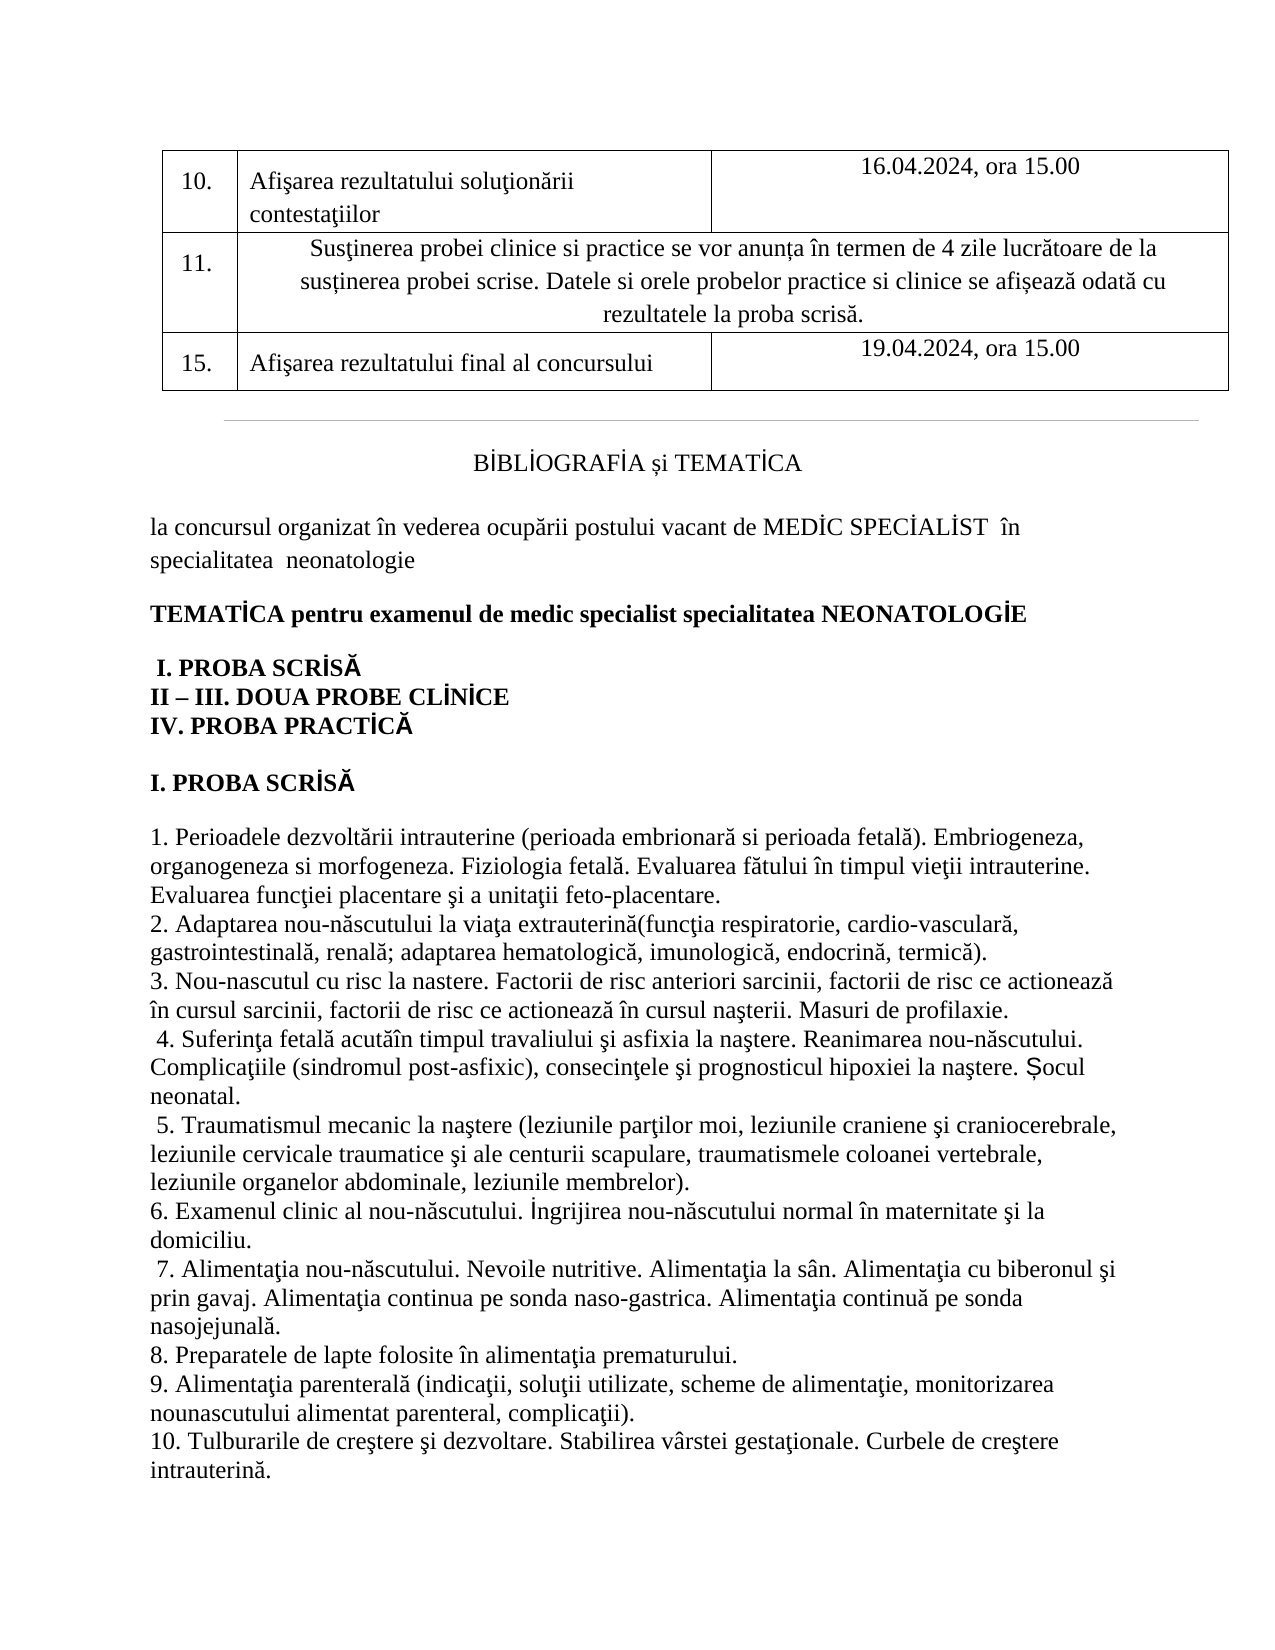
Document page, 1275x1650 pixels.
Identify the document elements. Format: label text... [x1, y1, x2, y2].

table_cell 10. [163, 151, 237, 232]
text 1. Perioadele dezvoltării intrauterine (perioada embrionară si perioada fetală). Embriogeneza, organogeneza si morfogeneza. Fiziologia fetală. Evaluarea fătului în timpul vieţii intrauterine. Evaluarea funcţiei placentare şi a unitaţii feto-placentare. [150, 822, 1125, 909]
table_cell Afişarea rezultatului soluţionării contestaţiilor [238, 151, 711, 232]
text TEMATİCA pentru examenul de medic specialist specialitatea NEONATOLOGİE [150, 599, 1125, 628]
text I. PROBA SCRİSĂ [150, 653, 1125, 682]
table_cell 15. [163, 333, 237, 390]
text 7. Alimentaţia nou-născutului. Nevoile nutritive. Alimentaţia la sân. Alimentaţia cu biberonul şi prin gavaj. Alimentaţia continua pe sonda naso-gastrica. Alimentaţia continuă pe sonda nasojejunală. [150, 1254, 1125, 1340]
text IV. PROBA PRACTİCĂ [150, 711, 1125, 740]
text II – III. DOUA PROBE CLİNİCE [150, 682, 1125, 711]
text 9. Alimentaţia parenterală (indicaţii, soluţii utilizate, scheme de alimentaţie, monitorizarea nounascutului alimentat parenteral, complicaţii). [150, 1369, 1125, 1426]
text 5. Traumatismul mecanic la naştere (leziunile parţilor moi, leziunile craniene şi craniocerebrale, leziunile cervicale traumatice şi ale centurii scapulare, traumatismele coloanei vertebrale, leziunile organelor abdominale, leziunile membrelor). [150, 1110, 1125, 1196]
text 6. Examenul clinic al nou-născutului. İngrijirea nou-născutului normal în maternitate şi la domiciliu. [150, 1196, 1125, 1254]
table_cell 19.04.2024, ora 15.00 [712, 333, 1228, 390]
table_cell Afişarea rezultatului final al concursului [238, 333, 711, 390]
text 3. Nou-nascutul cu risc la nastere. Factorii de risc anteriori sarcinii, factorii de risc ce actionează în cursul sarcinii, factorii de risc ce actionează în cursul naşterii. Masuri de profilaxie. [150, 966, 1125, 1024]
text 2. Adaptarea nou-născutului la viaţa extrauterină(funcţia respiratorie, cardio-vasculară, gastrointestinală, renală; adaptarea hematologică, imunologică, endocrină, termică). [150, 909, 1125, 966]
text 10. Tulburarile de creştere şi dezvoltare. Stabilirea vârstei gestaţionale. Curbele de creştere intrauterină. [150, 1426, 1125, 1484]
table_cell Susţinerea probei clinice si practice se vor anunța în termen de 4 zile lucrătoare de la susținerea probei scrise. Datele si orele probelor practice si clinice se afișează odată cu rezultatele la proba scrisă. [238, 233, 1228, 332]
table_cell 16.04.2024, ora 15.00 [712, 151, 1228, 232]
text BİBLİOGRAFİA și TEMATİCA [150, 448, 1125, 477]
text la concursul organizat în vederea ocupării postului vacant de MEDİC SPECİALİST în specialitatea neonatologie [150, 512, 1125, 574]
text 4. Suferinţa fetală acutăîn timpul travaliului şi asfixia la naştere. Reanimarea nou-născutului. Complicaţiile (sindromul post-asfixic), consecinţele şi prognosticul hipoxiei la naştere. Șocul neonatal. [150, 1024, 1125, 1110]
text 8. Preparatele de lapte folosite în alimentaţia prematurului. [150, 1340, 1125, 1369]
table_cell 11. [163, 233, 237, 332]
text I. PROBA SCRİSĂ [150, 768, 1125, 797]
